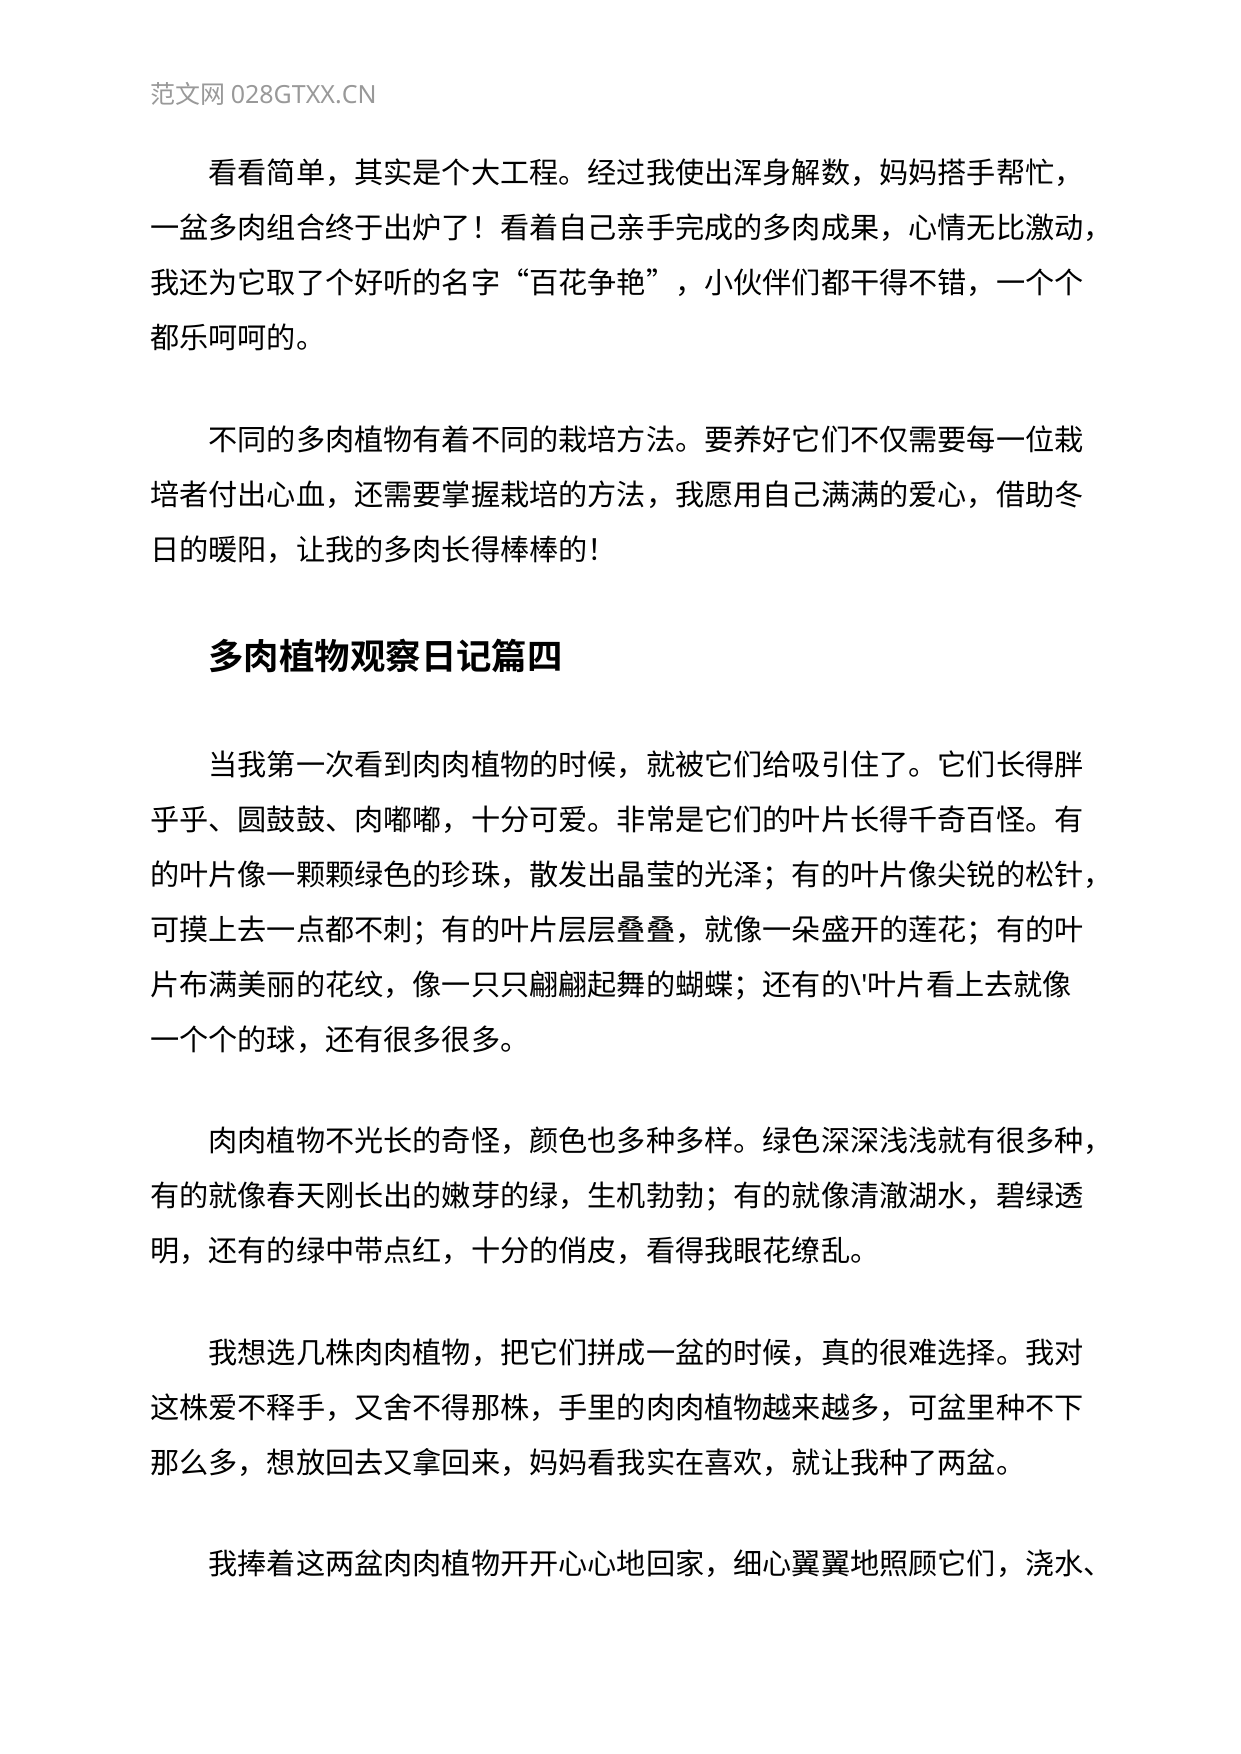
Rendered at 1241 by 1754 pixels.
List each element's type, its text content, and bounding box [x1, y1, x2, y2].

text 我想选几株肉肉植物，把它们拼成一盆的时候，真的很难选择。我对这株爱不释手，又舍不得那株，手里的肉肉植物越来越多，可盆里种不下那么多，想放回去又拿回来，妈妈看我实在喜欢，就让我种了两盆。 [150, 1329, 1090, 1481]
text 肉肉植物不光长的奇怪，颜色也多种多样。绿色深深浅浅就有很多种，有的就像春天刚长出的嫩芽的绿，生机勃勃；有的就像清澈湖水，碧绿透明，还有的绿中带点红，十分的俏皮，看得我眼花缭乱。 [150, 1118, 1090, 1270]
text 当我第一次看到肉肉植物的时候，就被它们给吸引住了。它们长得胖乎乎、圆鼓鼓、肉嘟嘟，十分可爱。非常是它们的叶片长得千奇百怪。有的叶片像一颗颗绿色的珍珠，散发出晶莹的光泽；有的叶片像尖锐的松针，可摸上去一点都不刺；有的叶片层层叠叠，就像一朵盛开的莲花；有的叶片布满美丽的花纹，像一只只翩翩起舞的蝴蝶；还有的\'叶片看上去就像一个个的球，还有很多很多。 [150, 741, 1090, 1058]
text 看看简单，其实是个大工程。经过我使出浑身解数，妈妈搭手帮忙，一盆多肉组合终于出炉了！看着自己亲手完成的多肉成果，心情无比激动，我还为它取了个好听的名字“百花争艳”，小伙伴们都干得不错，一个个都乐呵呵的。 [150, 150, 1090, 357]
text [150, 1541, 1090, 1583]
text 不同的多肉植物有着不同的栽培方法。要养好它们不仅需要每一位栽培者付出心血，还需要掌握栽培的方法，我愿用自己满满的爱心，借助冬日的暖阳，让我的多肉长得棒棒的！ [150, 416, 1090, 568]
text 多肉植物观察日记篇四 [150, 628, 1090, 679]
